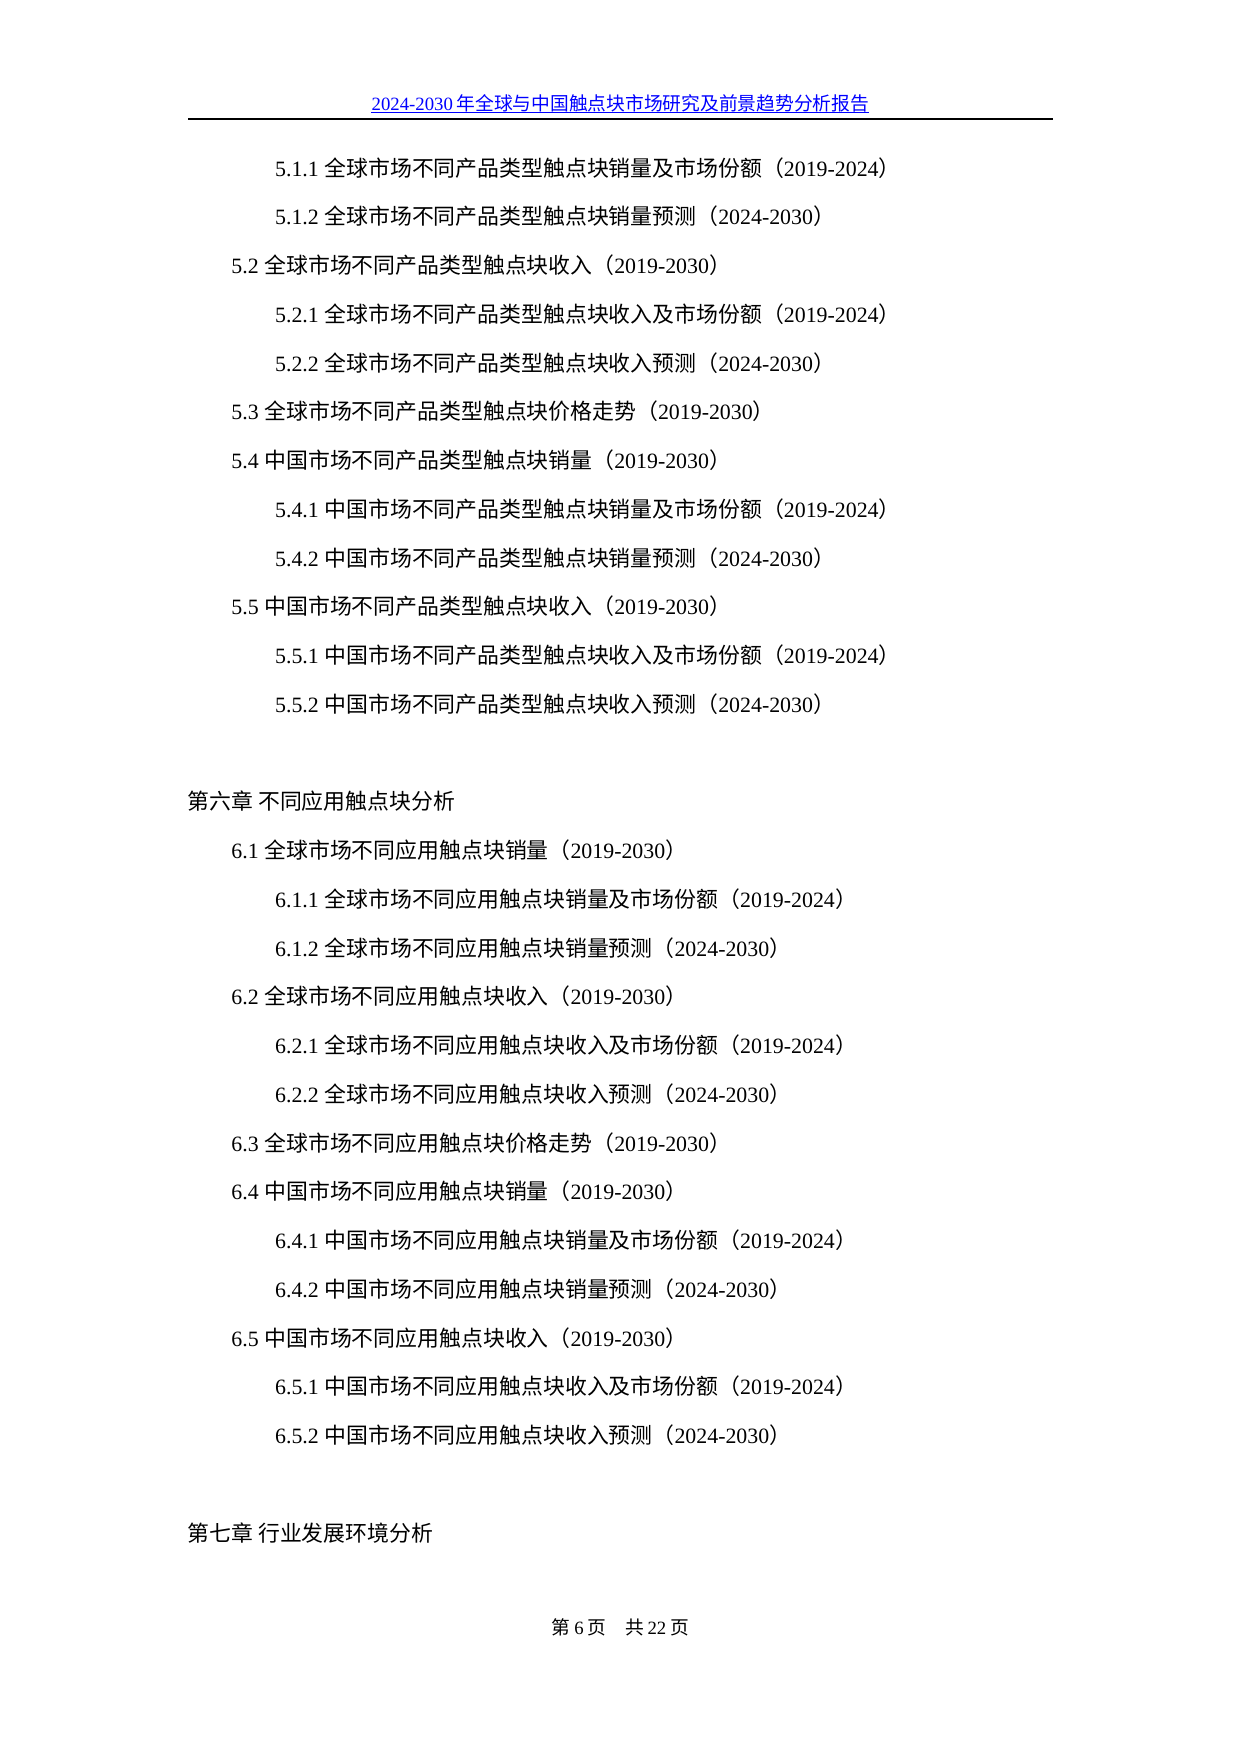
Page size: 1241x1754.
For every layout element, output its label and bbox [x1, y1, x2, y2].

text [187, 150, 1053, 1548]
